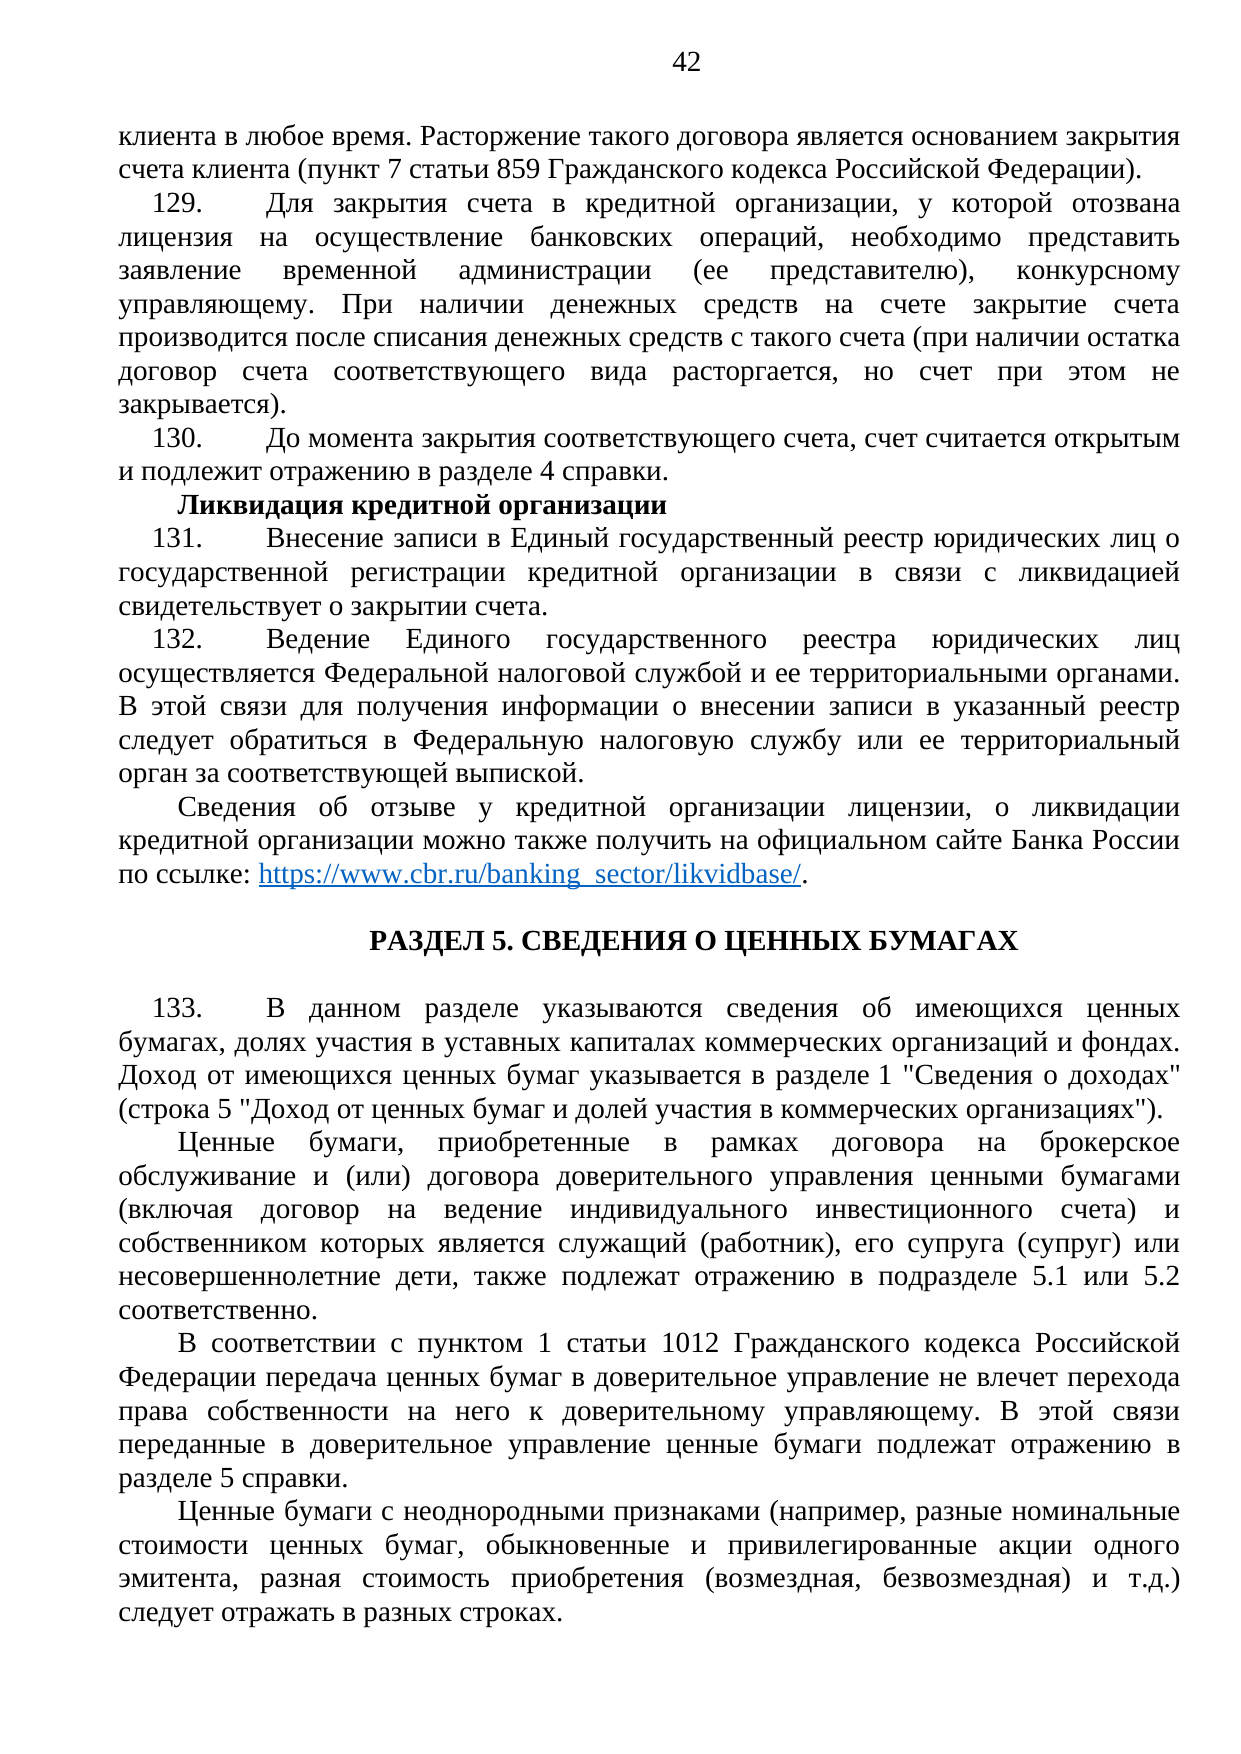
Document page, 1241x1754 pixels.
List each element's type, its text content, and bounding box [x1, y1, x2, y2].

list Внесение записи в Единый государственный реестр юридических лиц о государственной регистрации кредитной организации в связи с ликвидацией свидетельствует о закрытии счета. [118, 521, 1181, 621]
list До момента закрытия соответствующего счета, счет считается открытым и подлежит отражению в разделе 4 справки. [118, 420, 1181, 487]
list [118, 118, 1181, 185]
list Сведения об отзыве у кредитной организации лицензии, о ликвидации кредитной организации можно также получить на официальном сайте Банка России по ссылке: https://www.cbr.ru/banking_sector/likvidbase/. [118, 789, 1181, 889]
list Ценные бумаги, приобретенные в рамках договора на брокерское обслуживание и (или) договора доверительного управления ценными бумагами (включая договор на ведение индивидуального инвестиционного счета) и собственником которых является служащий (работник), его супруга (супруг) или несовершеннолетние дети, также подлежат отражению в подразделе 5.1 или 5.2 соответственно. [118, 1124, 1181, 1326]
list В данном разделе указываются сведения об имеющихся ценных бумагах, долях участия в уставных капиталах коммерческих организаций и фондах. Доход от имеющихся ценных бумаг указывается в разделе 1 "Сведения о доходах" (строка 5 "Доход от ценных бумаг и долей участия в коммерческих организациях"). [118, 990, 1181, 1124]
text РАЗДЕЛ 5. СВЕДЕНИЯ О ЦЕННЫХ БУМАГАХ [118, 923, 1181, 957]
list Ведение Единого государственного реестра юридических лиц осуществляется Федеральной налоговой службой и ее территориальными органами. В этой связи для получения информации о внесении записи в указанный реестр следует обратиться в Федеральную налоговую службу или ее территориальный орган за соответствующей выпиской. [118, 621, 1181, 789]
list Ликвидация кредитной организации [118, 487, 1181, 521]
list В соответствии с пунктом 1 статьи 1012 Гражданского кодекса Российской Федерации передача ценных бумаг в доверительное управление не влечет перехода права собственности на него к доверительному управляющему. В этой связи переданные в доверительное управление ценные бумаги подлежат отражению в разделе 5 справки. [118, 1326, 1181, 1493]
list Для закрытия счета в кредитной организации, у которой отозвана лицензия на осуществление банковских операций, необходимо представить заявление временной администрации (ее представителю), конкурсному управляющему. При наличии денежных средств на счете закрытие счета производится после списания денежных средств с такого счета (при наличии остатка договор счета соответствующего вида расторгается, но счет при этом не закрывается). [118, 185, 1181, 420]
list Ценные бумаги с неоднородными признаками (например, разные номинальные стоимости ценных бумаг, обыкновенные и привилегированные акции одного эмитента, разная стоимость приобретения (возмездная, безвозмездная) и т.д.) следует отражать в разных строках. [118, 1493, 1181, 1627]
